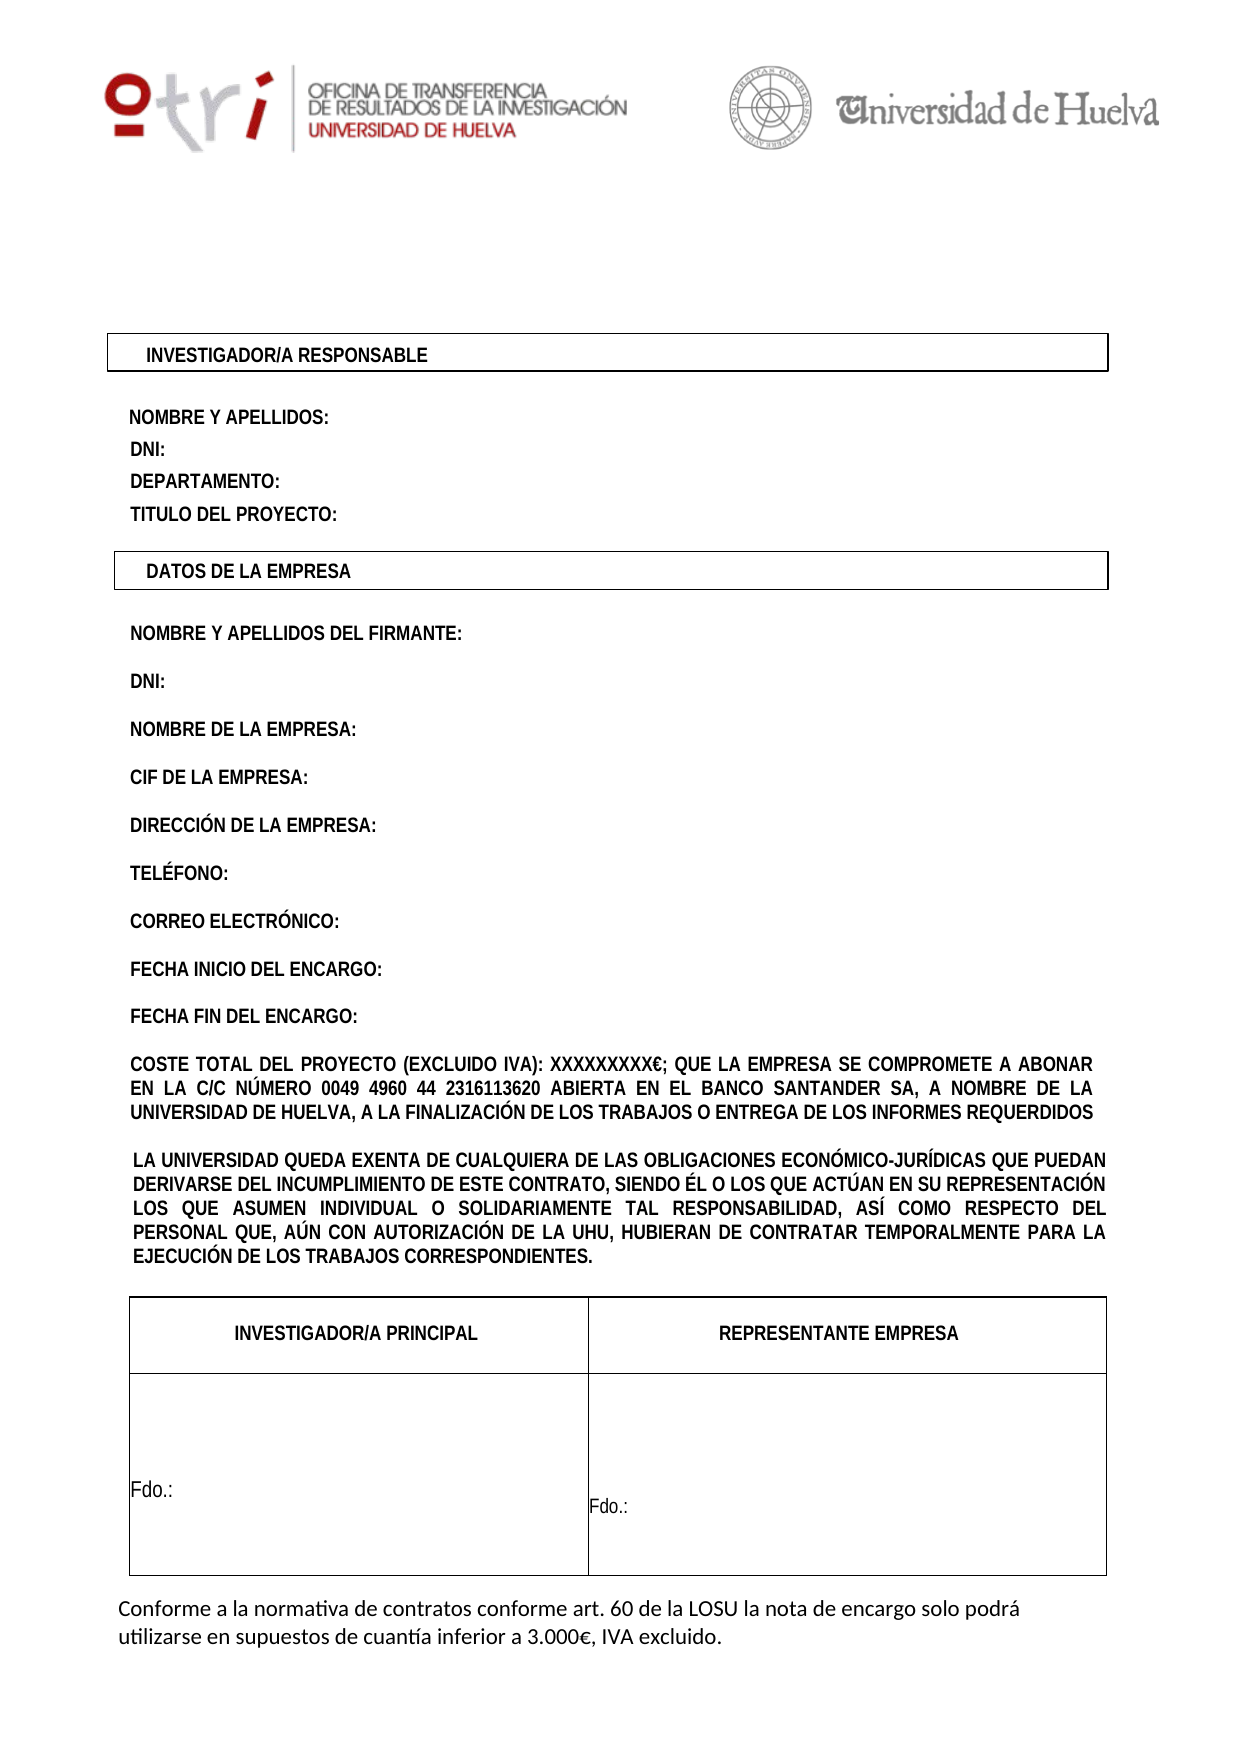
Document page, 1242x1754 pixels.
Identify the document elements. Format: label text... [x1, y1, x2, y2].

text COSTE TOTAL DEL PROYECTO (EXCLUIDO IVA): XXXXXXXXX€; QUE LA EMPRESA SE COMPROMETE A ABONAR EN LA C/C NÚMERO 0049 4960 44 2316113620 ABIERTA EN EL BANCO SANTANDER SA, A NOMBRE DE LA UNIVERSIDAD DE HUELVA, A LA FINALIZACIÓN DE LOS TRABAJOS O ENTREGA DE LOS INFORMES REQUERDIDOS [130, 1052, 1094, 1124]
table_cell Fdo.: [130, 1374, 588, 1575]
table_header INVESTIGADOR/A PRINCIPAL [130, 1298, 588, 1373]
table_cell Fdo.: [589, 1374, 1106, 1575]
picture [715, 46, 1168, 163]
text TELÉFONO: [130, 861, 1094, 885]
text NOMBRE Y APELLIDOS DEL FIRMANTE: [130, 621, 1107, 645]
text DEPARTAMENTO: [130, 469, 1110, 493]
text TITULO DEL PROYECTO: [130, 502, 1110, 526]
text FECHA FIN DEL ENCARGO: [130, 1004, 852, 1028]
text LA UNIVERSIDAD QUEDA EXENTA DE CUALQUIERA DE LAS OBLIGACIONES ECONÓMICO-JURÍDICAS QUE PUEDAN DERIVARSE DEL INCUMPLIMIENTO DE ESTE CONTRATO, SIENDO ÉL O LOS QUE ACTÚAN EN SU REPRESENTACIÓN LOS QUE ASUMEN INDIVIDUAL O SOLIDARIAMENTE TAL RESPONSABILIDAD, ASÍ COMO RESPECTO DEL PERSONAL QUE, AÚN CON AUTORIZACIÓN DE LA UHU, HUBIERAN DE CONTRATAR TEMPORALMENTE PARA LA EJECUCIÓN DE LOS TRABAJOS CORRESPONDIENTES. [133, 1148, 1107, 1268]
text DNI: [130, 437, 1110, 461]
text NOMBRE DE LA EMPRESA: [130, 717, 1094, 741]
text NOMBRE Y APELLIDOS: [118, 405, 1110, 429]
text DATOS DE LA EMPRESA [146, 558, 1109, 582]
text CIF DE LA EMPRESA: [130, 765, 1094, 789]
text FECHA INICIO DEL ENCARGO: [130, 957, 852, 981]
picture [89, 54, 647, 164]
text DIRECCIÓN DE LA EMPRESA: [130, 813, 1094, 837]
text DNI: [130, 669, 1094, 693]
table_header REPRESENTANTE EMPRESA [589, 1298, 1106, 1373]
text CORREO ELECTRÓNICO: [130, 909, 1094, 933]
text INVESTIGADOR/A RESPONSABLE [146, 342, 1109, 366]
